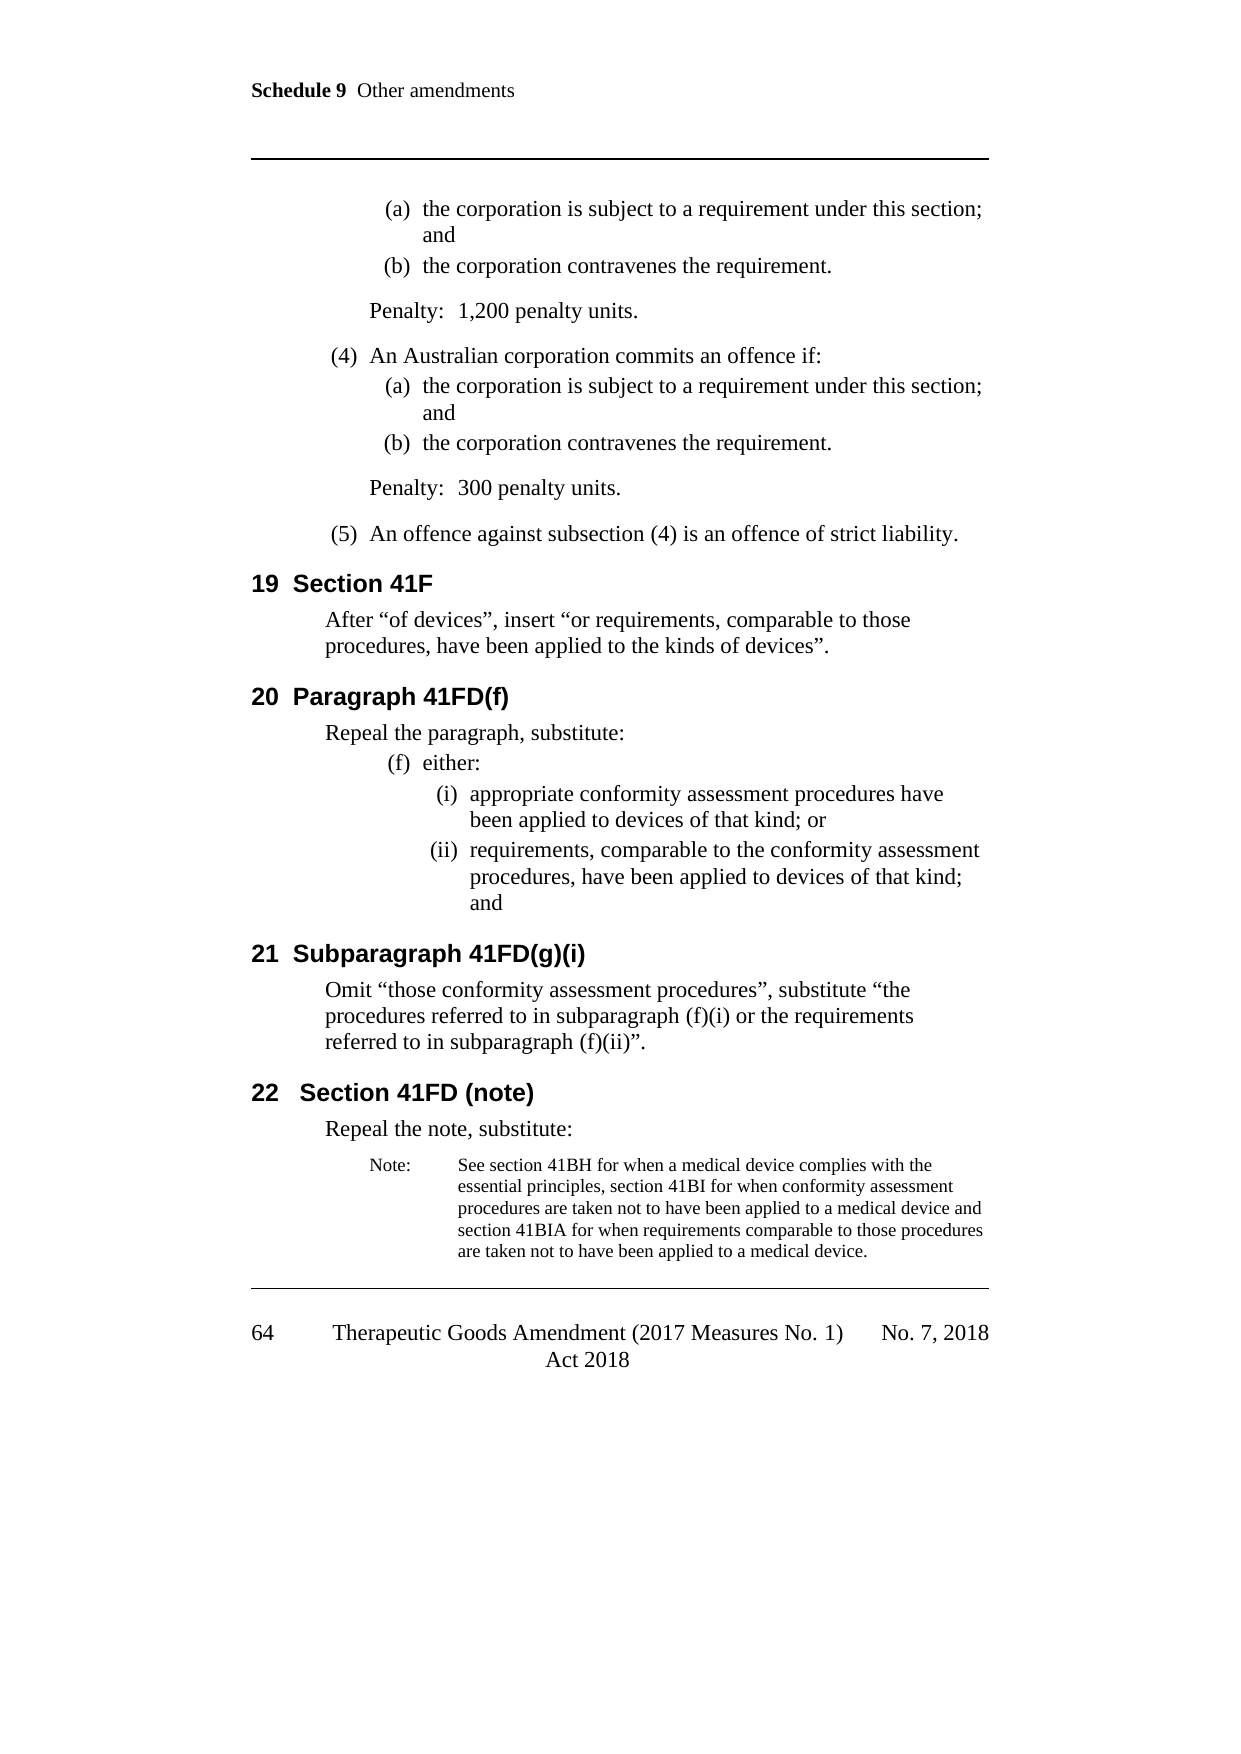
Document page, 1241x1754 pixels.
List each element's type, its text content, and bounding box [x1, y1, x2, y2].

text 22 Section 41FD (note) [251, 1078, 989, 1106]
text (a) the corporation is subject to a requirement under this section; and [251, 195, 989, 248]
text (b) the corporation contravenes the requirement. [251, 252, 989, 278]
text 21 Subparagraph 41FD(g)(i) [251, 938, 989, 967]
text 19 Section 41F [251, 569, 989, 598]
text 20 Paragraph 41FD(f) [251, 682, 989, 710]
text Repeal the paragraph, substitute: [325, 719, 989, 745]
text Note: See section 41BH for when a medical device complies with the essential principles, section 41BI for when conformity assessment procedures are taken not to have been applied to a medical device and section 41BIA for when requirements comparable to those procedures are taken not to have been applied to a medical device. [369, 1154, 989, 1262]
text Repeal the note, substitute: [325, 1115, 989, 1141]
text (ii) requirements, comparable to the conformity assessment procedures, have been applied to devices of that kind; and [251, 837, 989, 916]
text (a) the corporation is subject to a requirement under this section; and [251, 372, 989, 425]
text Penalty: 1,200 penalty units. [369, 297, 989, 323]
text (f) either: [251, 749, 989, 776]
text (5) An offence against subsection (4) is an offence of strict liability. [251, 519, 989, 546]
text Omit “those conformity assessment procedures”, substitute “the procedures referred to in subparagraph (f)(i) or the requirements referred to in subparagraph (f)(ii)”. [325, 976, 989, 1055]
text (b) the corporation contravenes the requirement. [251, 429, 989, 456]
text After “of devices”, insert “or requirements, comparable to those procedures, have been applied to the kinds of devices”. [325, 606, 989, 659]
text (4) An Australian corporation commits an offence if: [251, 342, 989, 368]
text Penalty: 300 penalty units. [369, 474, 989, 501]
text (i) appropriate conformity assessment procedures have been applied to devices of that kind; or [251, 780, 989, 832]
